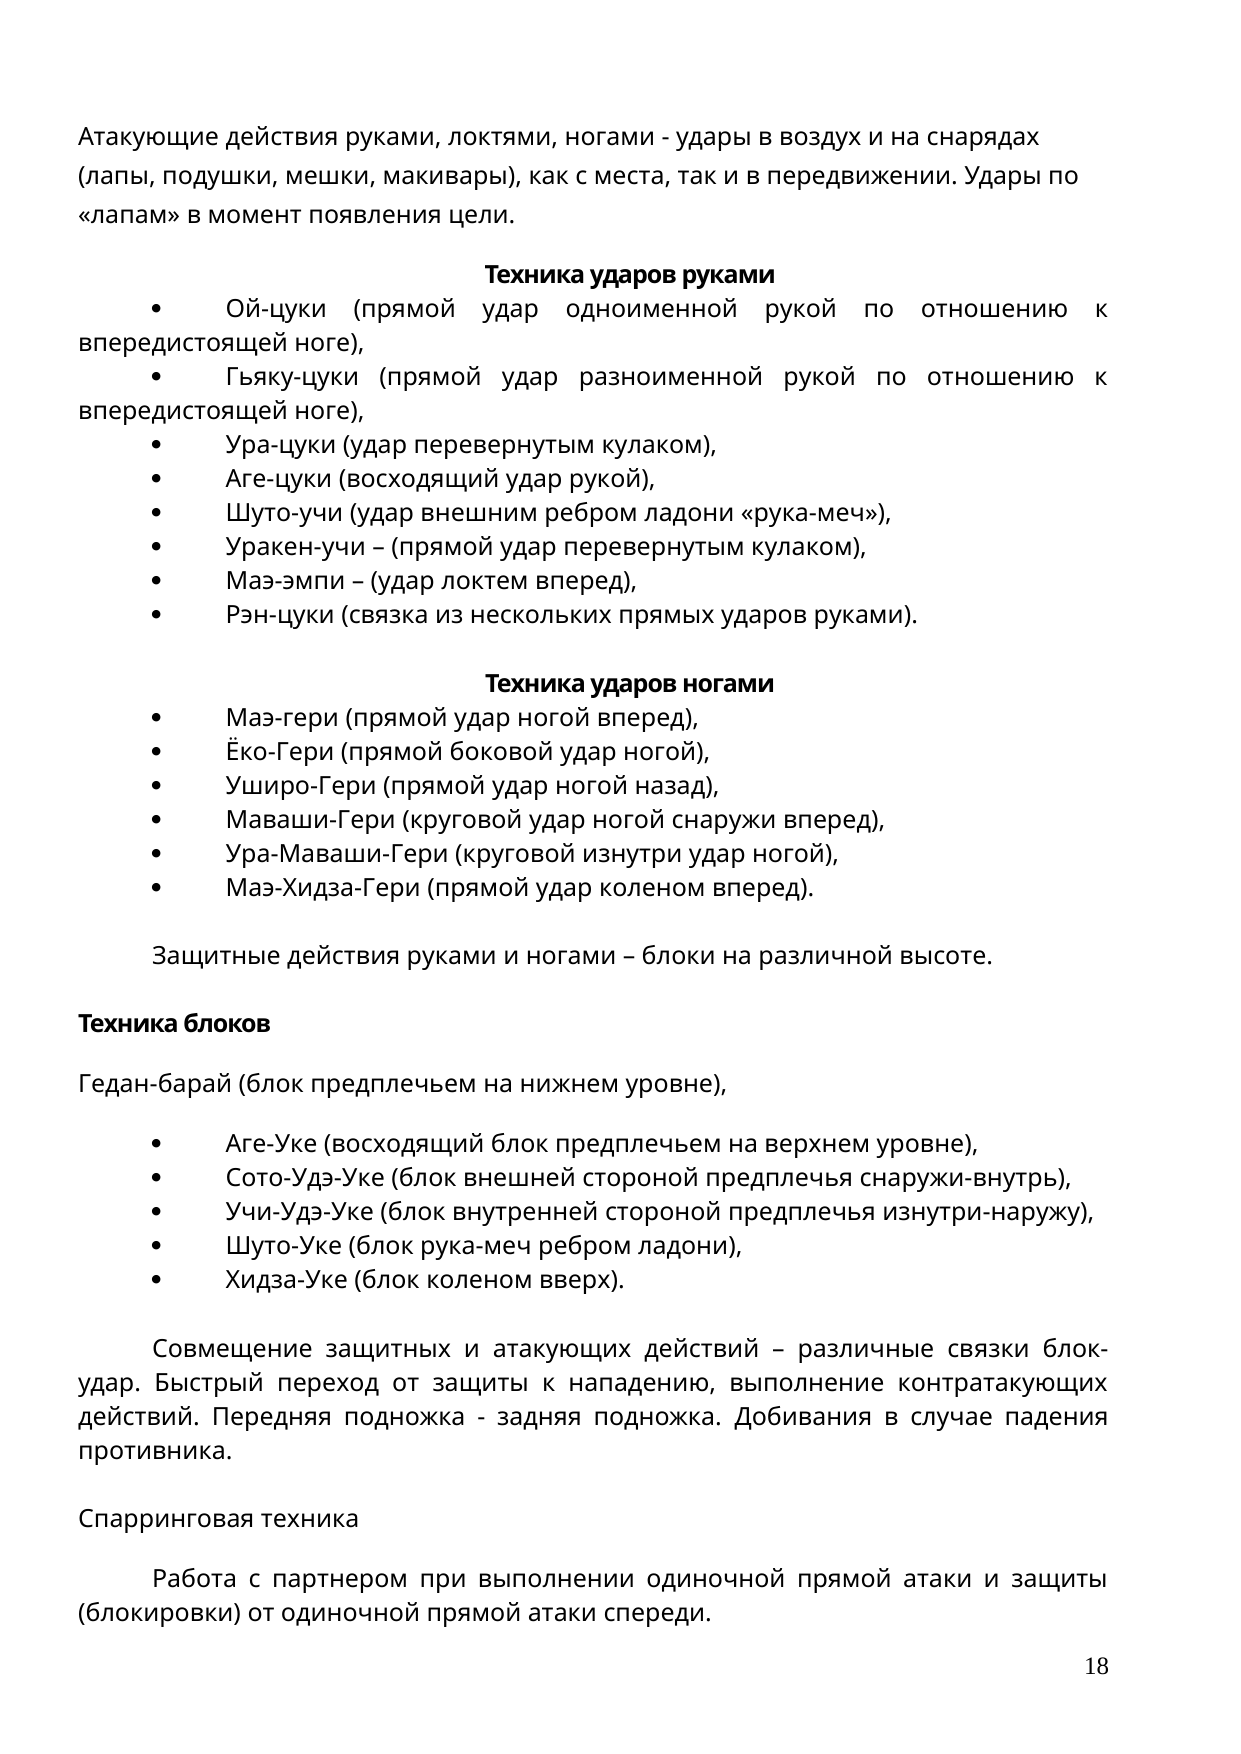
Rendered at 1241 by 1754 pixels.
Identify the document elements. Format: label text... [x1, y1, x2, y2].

list Ёко-Гери (прямой боковой удар ногой), [78, 733, 1109, 767]
list Ура-цуки (удар перевернутым кулаком), [78, 427, 1109, 461]
list Шуто-учи (удар внешним ребром ладони «рука-меч»), [78, 495, 1109, 529]
list Маэ-эмпи – (удар локтем вперед), [78, 563, 1109, 597]
list Хидза-Уке (блок коленом вверх). [78, 1262, 1109, 1296]
text Техника ударов ногами [78, 665, 1109, 699]
list Маэ-гери (прямой удар ногой вперед), [78, 699, 1109, 733]
list Уракен-учи – (прямой удар перевернутым кулаком), [78, 529, 1109, 563]
list Гьяку-цуки (прямой удар разноименной рукой по отношению к впередистоящей ноге), [78, 359, 1109, 427]
text Техника ударов руками [78, 256, 1109, 291]
text Совмещение защитных и атакующих действий – различные связки блок-удар. Быстрый переход от защиты к нападению, выполнение контратакующих действий. Передняя подножка - задняя подножка. Добивания в случае падения противника. [78, 1330, 1109, 1466]
list Маэ-Хидза-Гери (прямой удар коленом вперед). [78, 869, 1109, 904]
text Работа с партнером при выполнении одиночной прямой атаки и защиты (блокировки) от одиночной прямой атаки спереди. [78, 1561, 1109, 1629]
list Шуто-Уке (блок рука-меч ребром ладони), [78, 1228, 1109, 1262]
list Маваши-Гери (круговой удар ногой снаружи вперед), [78, 801, 1109, 836]
list Рэн-цуки (связка из нескольких прямых ударов руками). [78, 597, 1109, 631]
text Защитные действия руками и ногами – блоки на различной высоте. [78, 938, 1109, 972]
list Сото-Удэ-Уке (блок внешней стороной предплечья снаружи-внутрь), [78, 1160, 1109, 1194]
list Учи-Удэ-Уке (блок внутренней стороной предплечья изнутри-наружу), [78, 1194, 1109, 1228]
list Ура-Маваши-Гери (круговой изнутри удар ногой), [78, 836, 1109, 869]
list Ой-цуки (прямой удар одноименной рукой по отношению к впередистоящей ноге), [78, 291, 1109, 359]
list Аге-цуки (восходящий удар рукой), [78, 461, 1109, 495]
list Уширо-Гери (прямой удар ногой назад), [78, 767, 1109, 801]
list Аге-Уке (восходящий блок предплечьем на верхнем уровне), [78, 1126, 1109, 1160]
